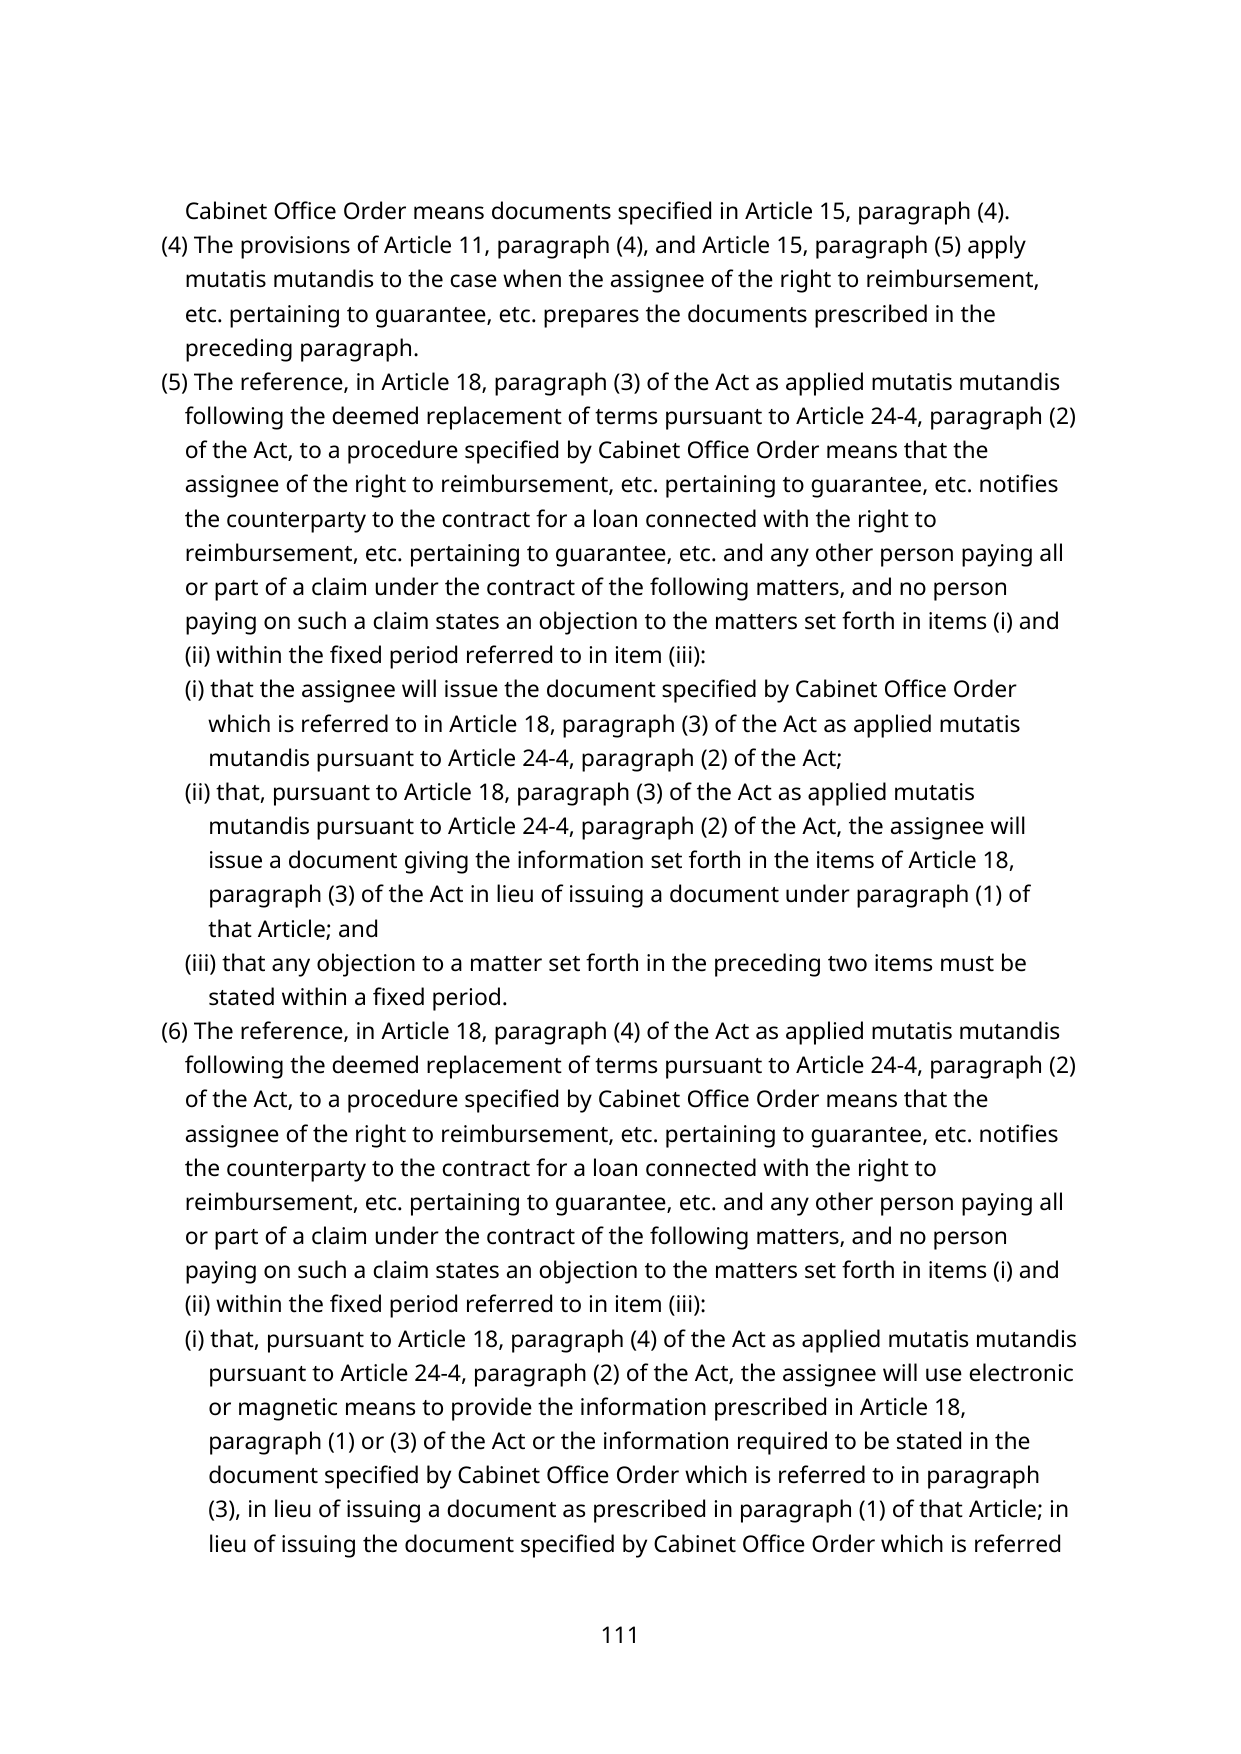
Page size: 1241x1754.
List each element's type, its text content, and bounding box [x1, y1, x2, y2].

text (i) that the assignee will issue the document specified by Cabinet Office Order which is referred to in Article 18, paragraph (3) of the Act as applied mutatis mutandis pursuant to Article 24-4, paragraph (2) of the Act; [184, 672, 1079, 774]
text (ii) that, pursuant to Article 18, paragraph (3) of the Act as applied mutatis mutandis pursuant to Article 24-4, paragraph (2) of the Act, the assignee will issue a document giving the information set forth in the items of Article 18, paragraph (3) of the Act in lieu of issuing a document under paragraph (1) of that Article; and [184, 774, 1079, 945]
text (4) The provisions of Article 11, paragraph (4), and Article 15, paragraph (5) apply mutatis mutandis to the case when the assignee of the right to reimbursement, etc. pertaining to guarantee, etc. prepares the documents prescribed in the preceding paragraph. [161, 228, 1079, 364]
text (iii) that any objection to a matter set forth in the preceding two items must be stated within a fixed period. [184, 945, 1079, 1014]
text (6) The reference, in Article 18, paragraph (4) of the Act as applied mutatis mutandis following the deemed replacement of terms pursuant to Article 24-4, paragraph (2) of the Act, to a procedure specified by Cabinet Office Order means that the assignee of the right to reimbursement, etc. pertaining to guarantee, etc. notifies the counterparty to the contract for a loan connected with the right to reimbursement, etc. pertaining to guarantee, etc. and any other person paying all or part of a claim under the contract of the following matters, and no person paying on such a claim states an objection to the matters set forth in items (i) and (ii) within the fixed period referred to in item (iii): [161, 1014, 1079, 1321]
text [161, 194, 1079, 228]
text (5) The reference, in Article 18, paragraph (3) of the Act as applied mutatis mutandis following the deemed replacement of terms pursuant to Article 24-4, paragraph (2) of the Act, to a procedure specified by Cabinet Office Order means that the assignee of the right to reimbursement, etc. pertaining to guarantee, etc. notifies the counterparty to the contract for a loan connected with the right to reimbursement, etc. pertaining to guarantee, etc. and any other person paying all or part of a claim under the contract of the following matters, and no person paying on such a claim states an objection to the matters set forth in items (i) and (ii) within the fixed period referred to in item (iii): [161, 364, 1079, 672]
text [184, 1321, 1079, 1560]
